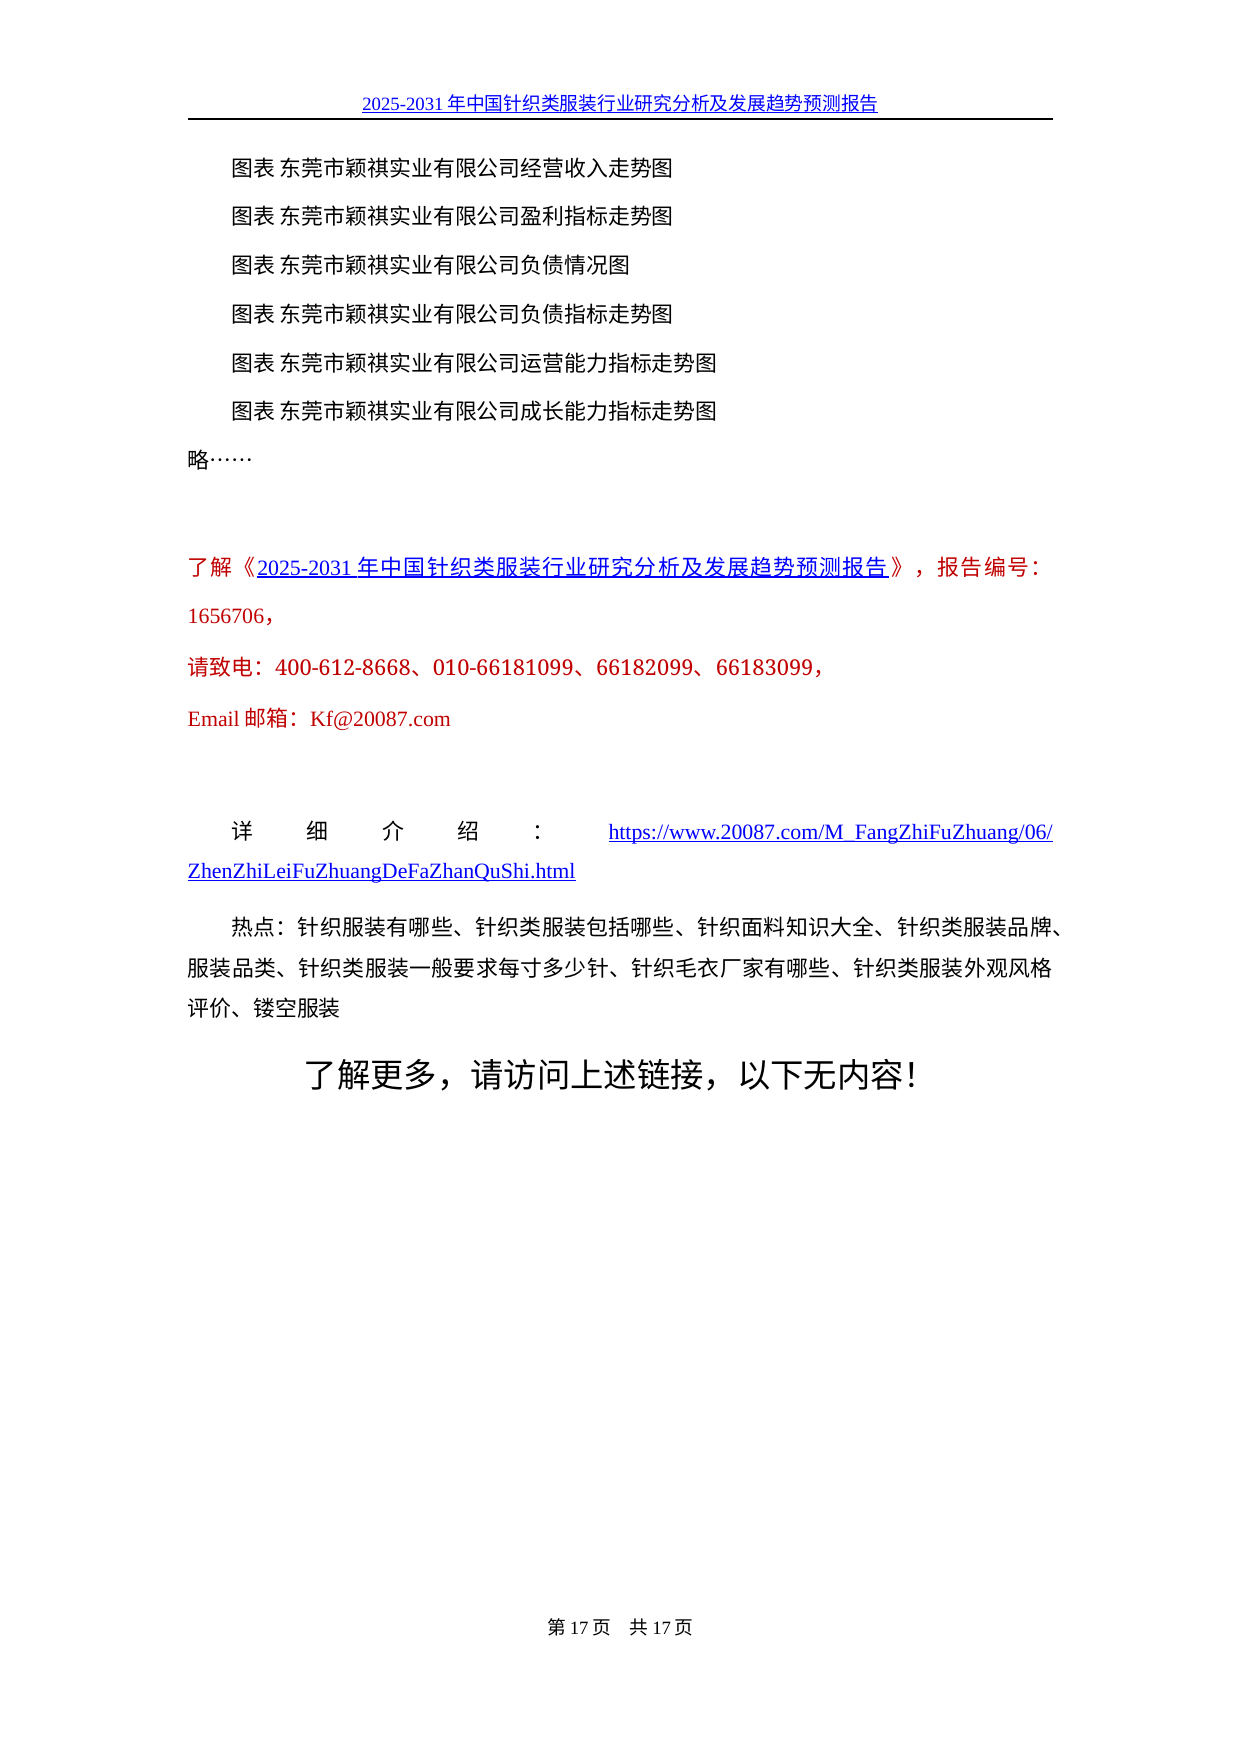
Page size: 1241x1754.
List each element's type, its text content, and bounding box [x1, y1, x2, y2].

text 热点：针织服装有哪些、针织类服装包括哪些、针织面料知识大全、针织类服装品牌、服装品类、针织类服装一般要求每寸多少针、针织毛衣厂家有哪些、针织类服装外观风格评价、镂空服装 [187, 909, 1053, 1023]
text Email邮箱：Kf@20087.com [187, 701, 1053, 733]
title 了解更多，请访问上述链接，以下无内容！ [187, 1041, 1053, 1106]
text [187, 150, 1053, 475]
text 请致电：400-612-8668、010-66181099、66182099、66183099， [187, 649, 1053, 682]
text 了解《2025-2031年中国针织类服装行业研究分析及发展趋势预测报告》，报告编号：1656706， [187, 549, 1053, 630]
text 详细介绍：https://www.20087.com/M_FangZhiFuZhuang/06/ZhenZhiLeiFuZhuangDeFaZhanQuShi.html [187, 814, 1053, 887]
